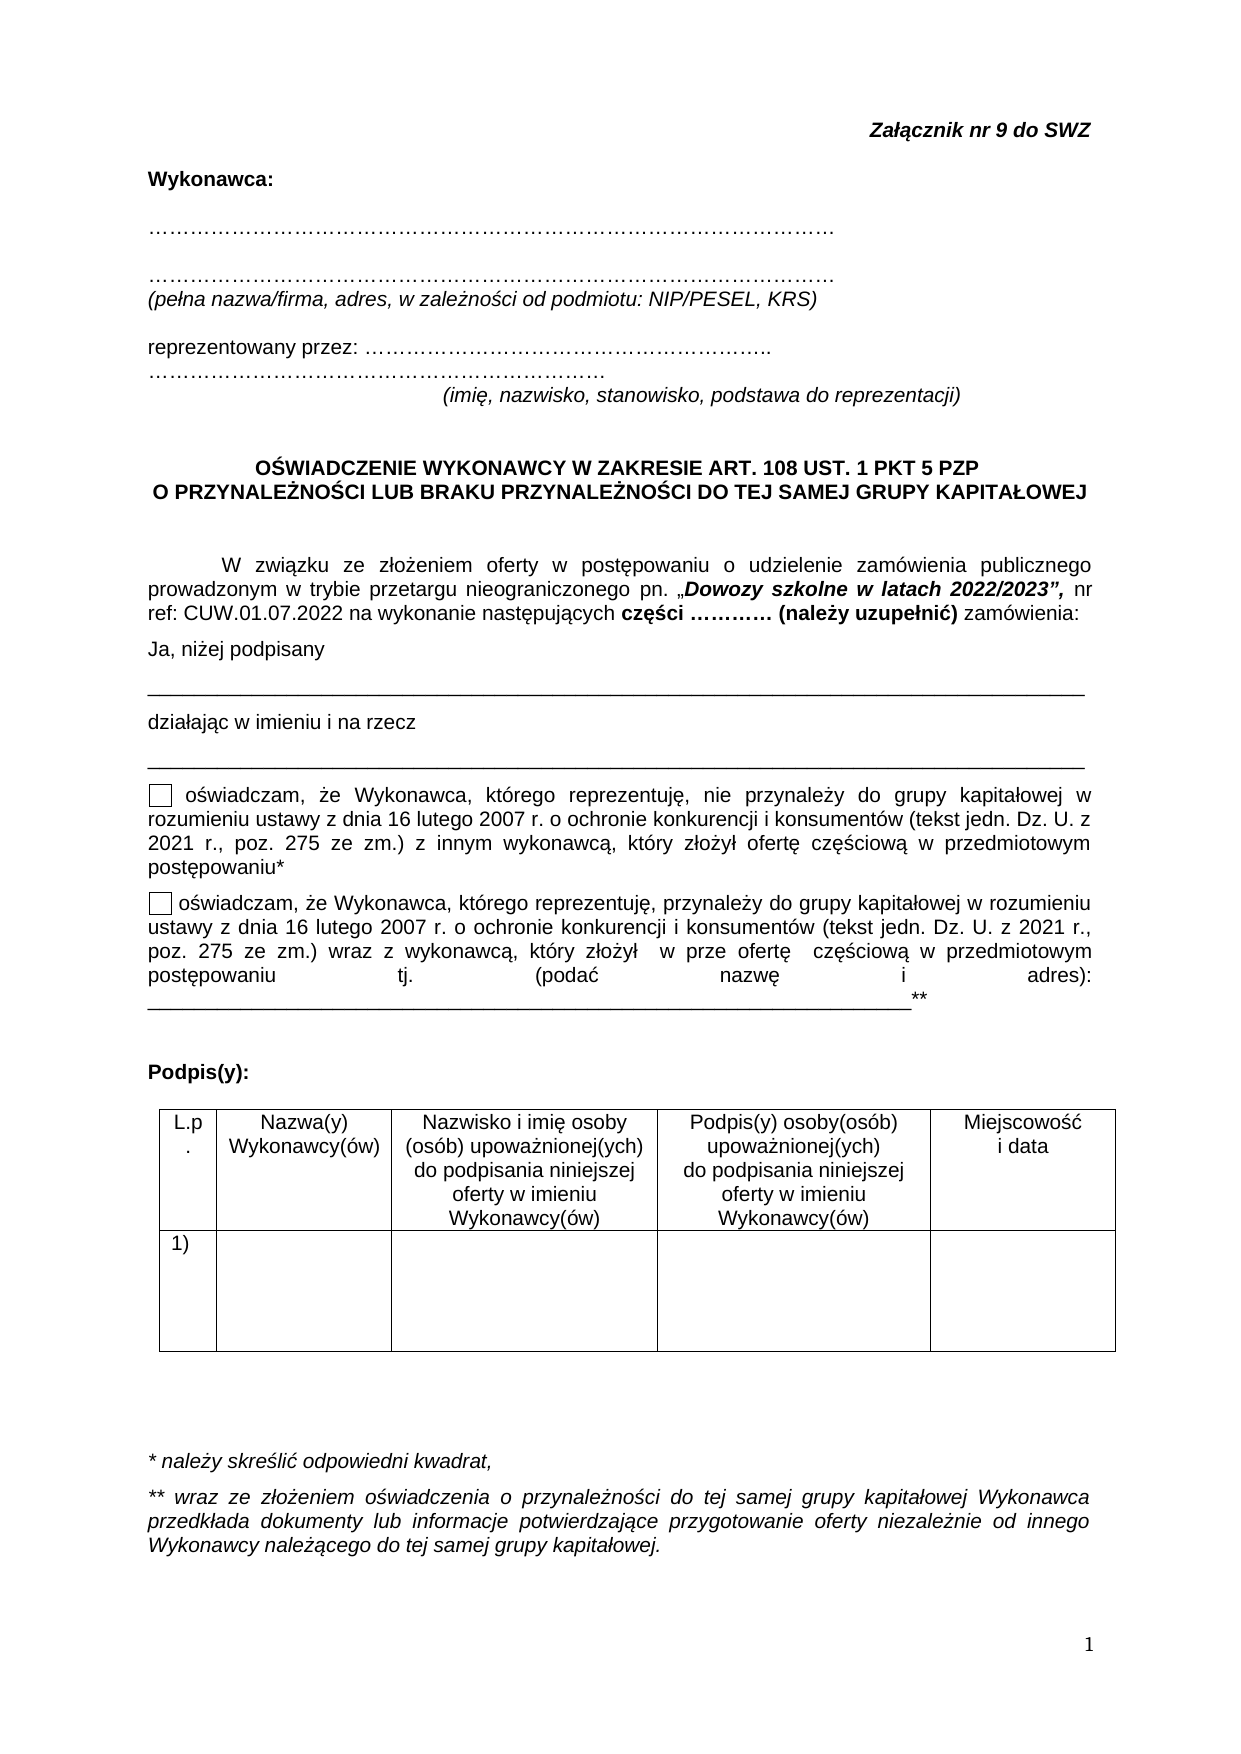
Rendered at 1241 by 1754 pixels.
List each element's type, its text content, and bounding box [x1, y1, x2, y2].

text działając w imieniu i na rzecz [148, 710, 1092, 734]
table_cell 1) [160, 1231, 216, 1351]
text Podpis(y): [148, 1060, 1092, 1084]
text Ja, niżej podpisany [148, 637, 1092, 661]
text ……………………………………………………………………………………… [148, 215, 1093, 239]
text _________________________________________________________________________________ [148, 673, 1092, 697]
text OŚWIADCZENIE WYKONAWCY W ZAKRESIE ART. 108 UST. 1 PKT 5 PZP O PRZYNALEŻNOŚCI LUB BRAKU PRZYNALEŻNOŚCI DO TEJ SAMEJ GRUPY KAPITAŁOWEJ [148, 456, 1092, 503]
text (imię, nazwisko, stanowisko, podstawa do reprezentacji) [369, 383, 1093, 407]
table_header Nazwa(y) Wykonawcy(ów) [217, 1110, 391, 1230]
text oświadczam, że Wykonawca, którego reprezentuję, przynależy do grupy kapitałowej w rozumieniu ustawy z dnia 16 lutego 2007 r. o ochronie konkurencji i konsumentów (tekst jedn. Dz. U. z 2021 r., poz. 275 ze zm.) wraz z wykonawcą, który złożył w prze ofertę częściową w przedmiotowym postępowaniu tj. (podać nazwę i adres): __________________________________________________________________** [148, 891, 1092, 1011]
table_cell [658, 1231, 930, 1351]
text * należy skreślić odpowiedni kwadrat, [148, 1448, 1092, 1472]
text _________________________________________________________________________________ [148, 746, 1092, 770]
text ** wraz ze złożeniem oświadczenia o przynależności do tej samej grupy kapitałowej Wykonawca przedkłada dokumenty lub informacje potwierdzające przygotowanie oferty niezależnie od innego Wykonawcy należącego do tej samej grupy kapitałowej. [148, 1485, 1092, 1557]
table_header Miejscowość i data [931, 1110, 1115, 1230]
text reprezentowany przez: …………………………………………………..………………………………………………………… [148, 335, 1093, 383]
text W związku ze złożeniem oferty w postępowaniu o udzielenie zamówienia publicznego prowadzonym w trybie przetargu nieograniczonego pn. „Dowozy szkolne w latach 2022/2023”, nr ref: CUW.01.07.2022 na wykonanie następujących części ………… (należy uzupełnić) zamówienia: [148, 552, 1092, 624]
table_cell [931, 1231, 1115, 1351]
text Załącznik nr 9 do SWZ [148, 118, 1092, 142]
table_header L.p. [160, 1110, 216, 1230]
table_cell [217, 1231, 391, 1351]
text (pełna nazwa/firma, adres, w zależności od podmiotu: NIP/PESEL, KRS) [148, 287, 1093, 311]
text ……………………………………………………………………………………… [148, 263, 1093, 287]
table_cell [392, 1231, 657, 1351]
text oświadczam, że Wykonawca, którego reprezentuję, nie przynależy do grupy kapitałowej w rozumieniu ustawy z dnia 16 lutego 2007 r. o ochronie konkurencji i konsumentów (tekst jedn. Dz. U. z 2021 r., poz. 275 ze zm.) z innym wykonawcą, który złożył ofertę częściową w przedmiotowym postępowaniu* [148, 783, 1092, 878]
table_header Nazwisko i imię osoby (osób) upoważnionej(ych) do podpisania niniejszej oferty w imieniu Wykonawcy(ów) [392, 1110, 657, 1230]
text Wykonawca: [148, 167, 1092, 191]
table_header Podpis(y) osoby(osób) upoważnionej(ych) do podpisania niniejszej oferty w imieniu Wykonawcy(ów) [658, 1110, 930, 1230]
